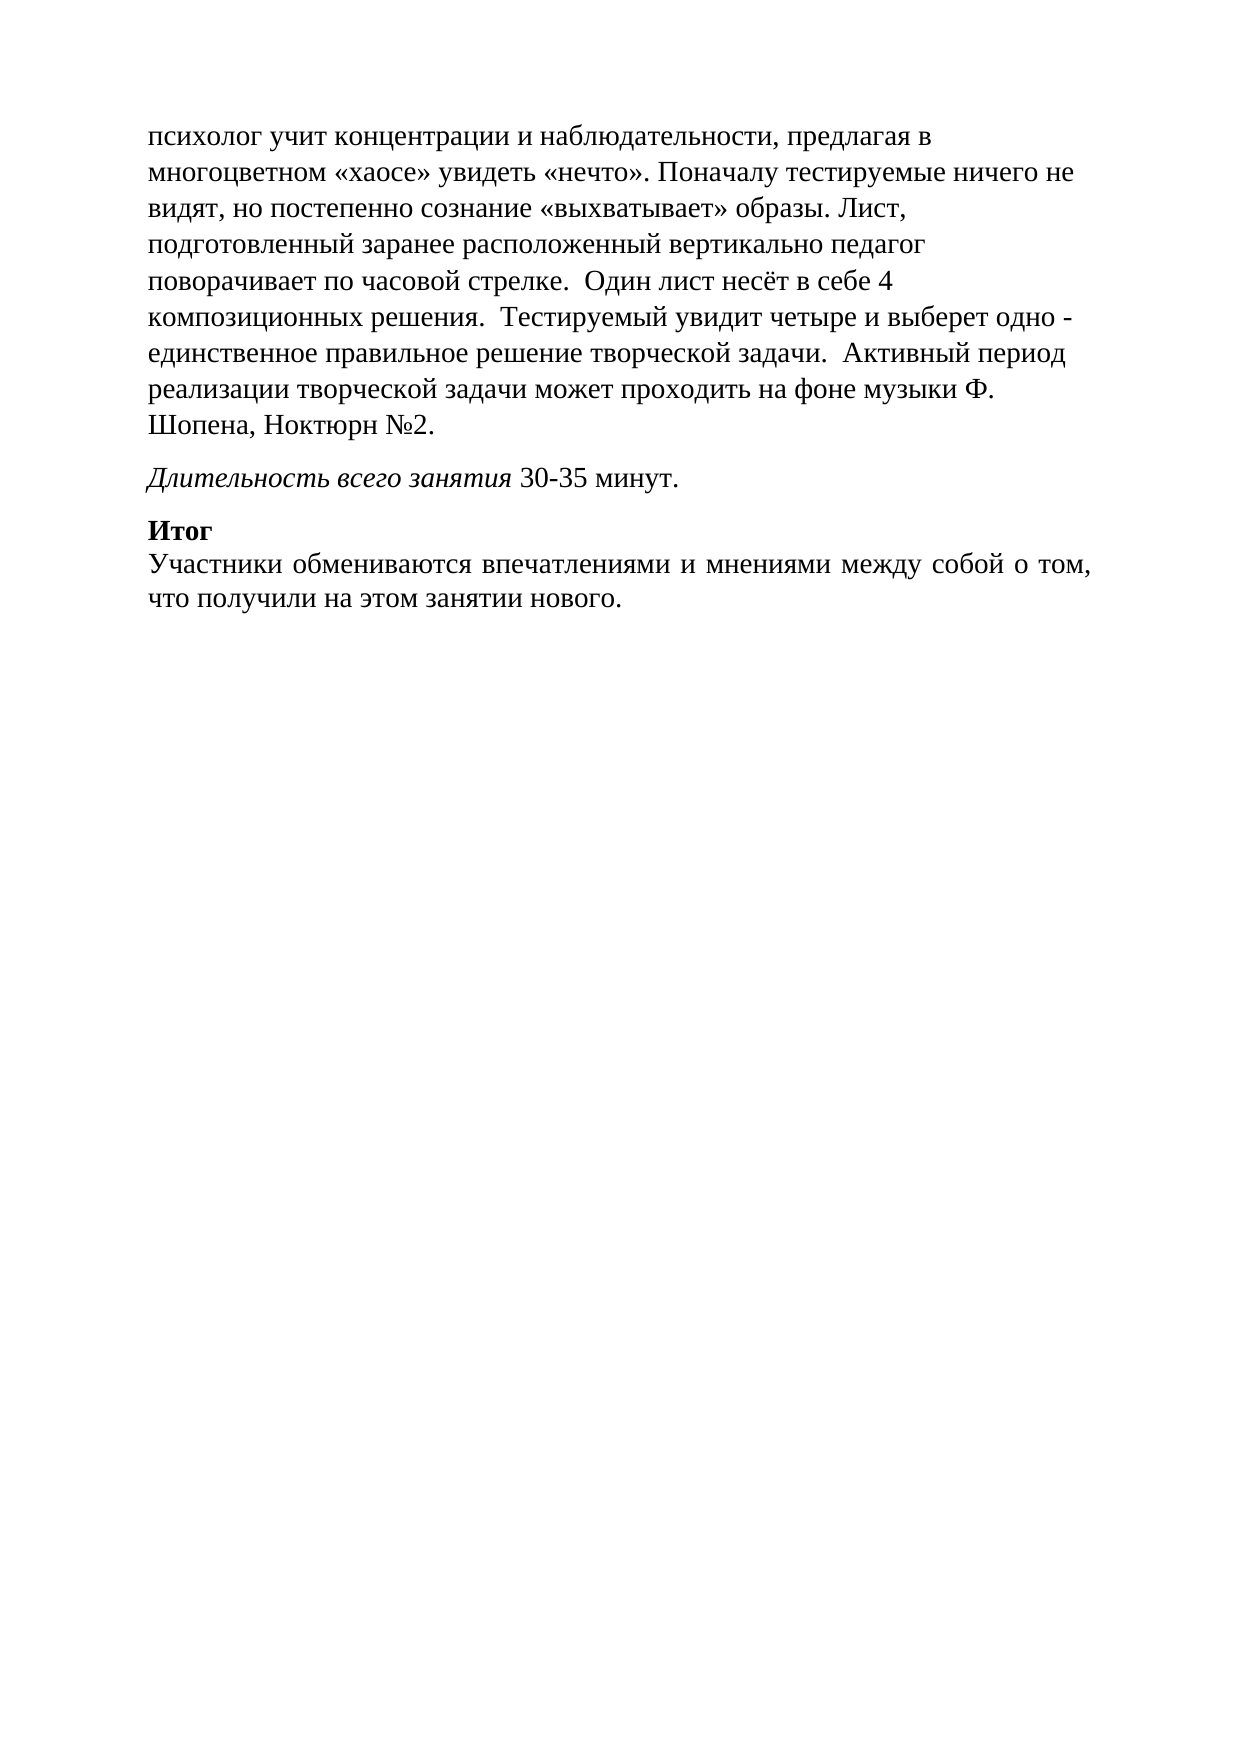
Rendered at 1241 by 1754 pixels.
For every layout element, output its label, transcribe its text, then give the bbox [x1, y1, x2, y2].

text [148, 118, 1093, 441]
text Участники обмениваются впечатлениями и мнениями между собой о том, что получили на этом занятии нового. [148, 546, 1093, 613]
text Длительность всего занятия 30-35 минут. [148, 460, 1093, 494]
text Итог [148, 513, 1093, 546]
